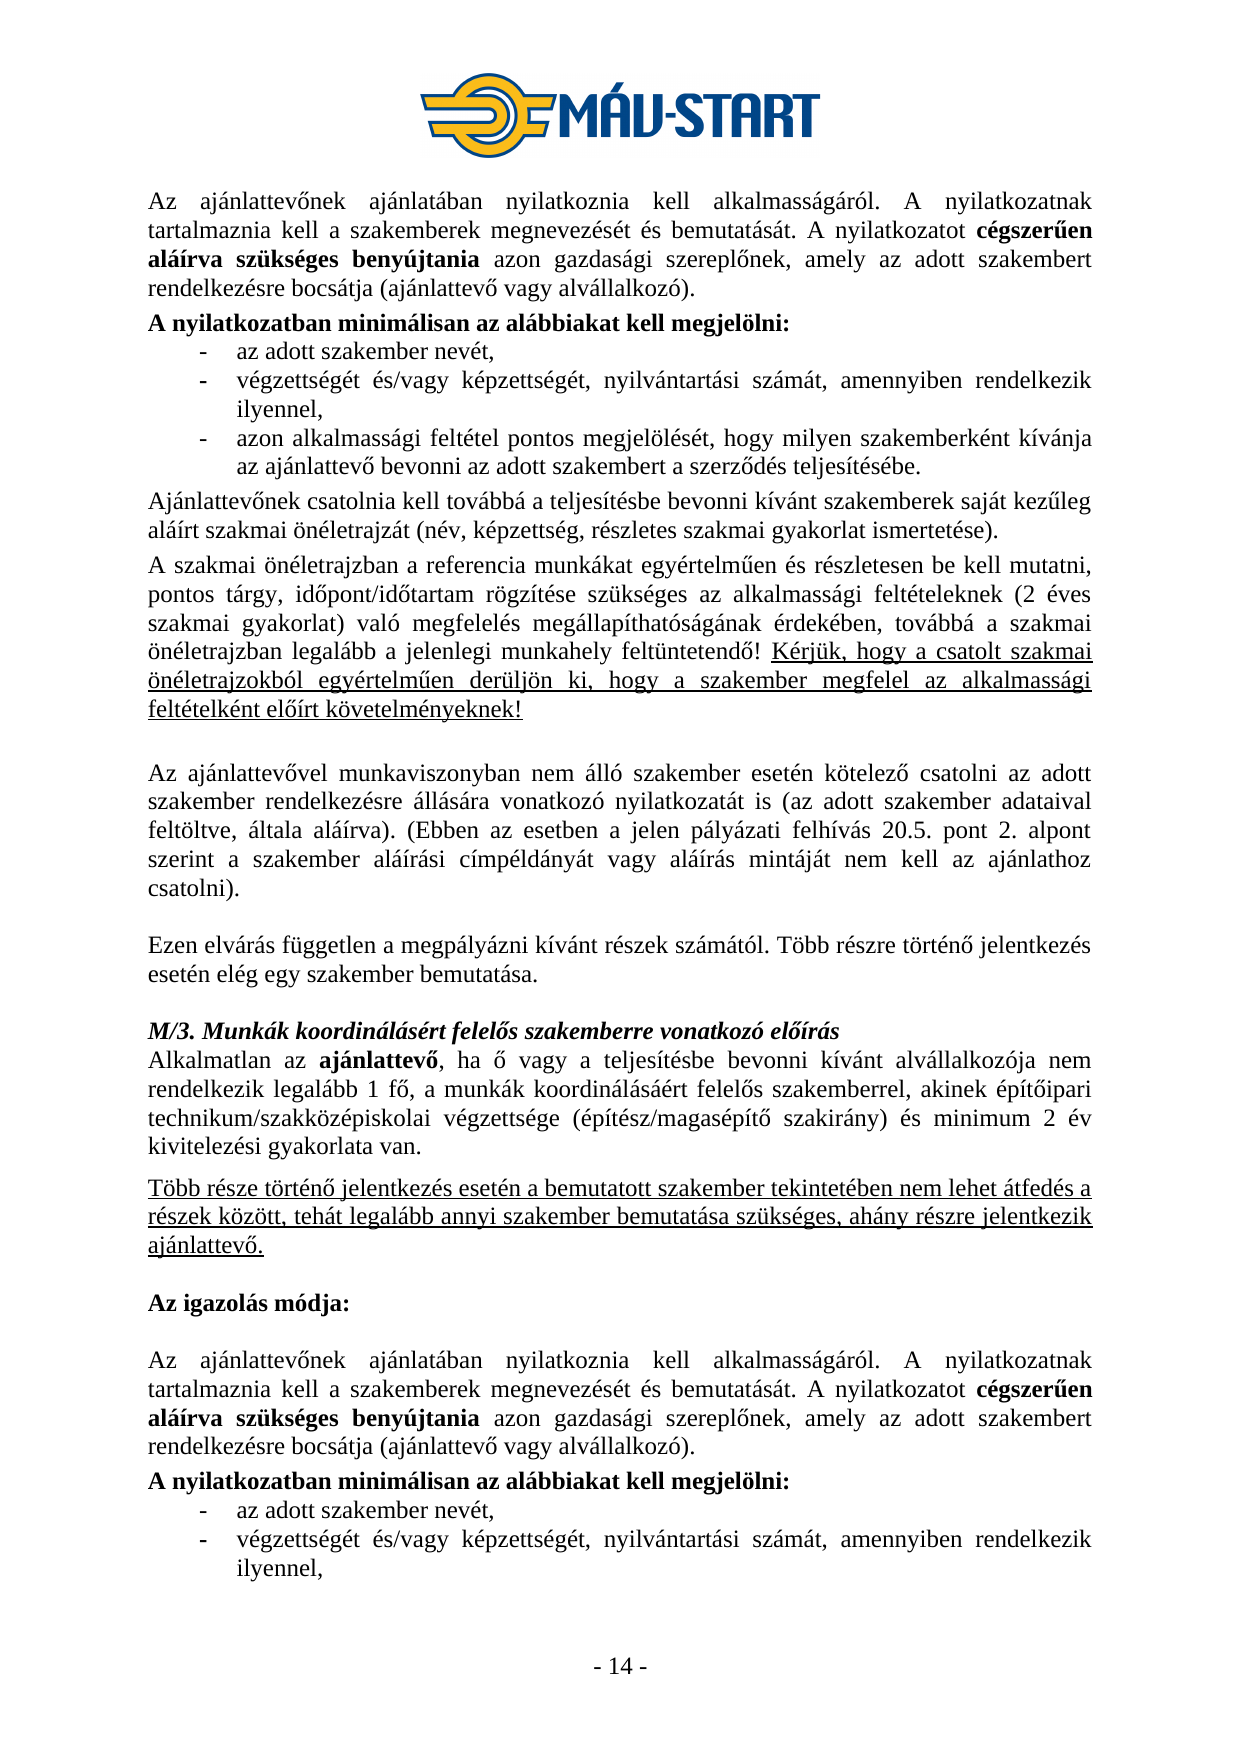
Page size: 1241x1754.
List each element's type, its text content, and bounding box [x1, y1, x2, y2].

list végzettségét és/vagy képzettségét, nyilvántartási számát, amennyiben rendelkezik ilyennel, [199, 365, 1092, 423]
text Az ajánlattevőnek ajánlatában nyilatkoznia kell alkalmasságáról. A nyilatkozatnak tartalmaznia kell a szakemberek megnevezését és bemutatását. A nyilatkozatot cégszerűen aláírva szükséges benyújtania azon gazdasági szereplőnek, amely az adott szakembert rendelkezésre bocsátja (ajánlattevő vagy alvállalkozó). [148, 186, 1092, 301]
text Az ajánlattevőnek ajánlatában nyilatkoznia kell alkalmasságáról. A nyilatkozatnak tartalmaznia kell a szakemberek megnevezését és bemutatását. A nyilatkozatot cégszerűen aláírva szükséges benyújtania azon gazdasági szereplőnek, amely az adott szakembert rendelkezésre bocsátja (ajánlattevő vagy alvállalkozó). [148, 1345, 1092, 1460]
text M/3. Munkák koordinálásért felelős szakemberre vonatkozó előírás [148, 1016, 1092, 1045]
text Több része történő jelentkezés esetén a bemutatott szakember tekintetében nem lehet átfedés a részek között, tehát legalább annyi szakember bemutatása szükséges, ahány részre jelentkezik ajánlattevő. [148, 1199, 1092, 1226]
list az adott szakember nevét, [199, 336, 1092, 365]
text Alkalmatlan az ajánlattevő, ha ő vagy a teljesítésbe bevonni kívánt alvállalkozója nem rendelkezik legalább 1 fő, a munkák koordinálásáért felelős szakemberrel, akinek építőipari technikum/szakközépiskolai végzettsége (építész/magasépítő szakirány) és minimum 2 év kivitelezési gyakorlata van. [148, 1045, 1092, 1160]
text Ajánlattevőnek csatolnia kell továbbá a teljesítésbe bevonni kívánt szakemberek saját kezűleg aláírt szakmai önéletrajzát (név, képzettség, részletes szakmai gyakorlat ismertetése). [148, 486, 1092, 544]
text Ezen elvárás független a megpályázni kívánt részek számától. Több részre történő jelentkezés esetén elég egy szakember bemutatása. [148, 930, 1092, 988]
text A nyilatkozatban minimálisan az alábbiakat kell megjelölni: [148, 308, 1092, 336]
text A nyilatkozatban minimálisan az alábbiakat kell megjelölni: [148, 1466, 1092, 1495]
text Az ajánlattevővel munkaviszonyban nem álló szakember esetén kötelező csatolni az adott szakember rendelkezésre állására vonatkozó nyilatkozatát is (az adott szakember adataival feltöltve, általa aláírva). (Ebben az esetben a jelen pályázati felhívás 20.5. pont 2. alpont szerint a szakember aláírási címpéldányát vagy aláírás mintáját nem kell az ajánlathoz csatolni). [148, 758, 1092, 901]
text A szakmai önéletrajzban a referencia munkákat egyértelműen és részletesen be kell mutatni, pontos tárgy, időpont/időtartam rögzítése szükséges az alkalmassági feltételeknek (2 éves szakmai gyakorlat) való megfelelés megállapíthatóságának érdekében, továbbá a szakmai önéletrajzban legalább a jelenlegi munkahely feltüntetendő! Kérjük, hogy a csatolt szakmai önéletrajzokból egyértelműen derüljön ki, hogy a szakember megfelel az alkalmassági feltételként előírt követelményeknek! [148, 692, 1092, 723]
list végzettségét és/vagy képzettségét, nyilvántartási számát, amennyiben rendelkezik ilyennel, [199, 1524, 1092, 1581]
list az adott szakember nevét, [199, 1495, 1092, 1524]
picture [420, 73, 821, 158]
text Több része történő jelentkezés esetén a bemutatott szakember tekintetében nem lehet átfedés a részek között, tehát legalább annyi szakember bemutatása szükséges, ahány részre jelentkezik ajánlattevő. [148, 1228, 1092, 1259]
list azon alkalmassági feltétel pontos megjelölését, hogy milyen szakemberként kívánja az ajánlattevő bevonni az adott szakembert a szerződés teljesítésébe. [199, 423, 1092, 480]
text Több része történő jelentkezés esetén a bemutatott szakember tekintetében nem lehet átfedés a részek között, tehát legalább annyi szakember bemutatása szükséges, ahány részre jelentkezik ajánlattevő. [148, 1173, 1092, 1198]
text Az igazolás módja: [148, 1288, 1092, 1316]
text A szakmai önéletrajzban a referencia munkákat egyértelműen és részletesen be kell mutatni, pontos tárgy, időpont/időtartam rögzítése szükséges az alkalmassági feltételeknek (2 éves szakmai gyakorlat) való megfelelés megállapíthatóságának érdekében, továbbá a szakmai önéletrajzban legalább a jelenlegi munkahely feltüntetendő! Kérjük, hogy a csatolt szakmai önéletrajzokból egyértelműen derüljön ki, hogy a szakember megfelel az alkalmassági feltételként előírt követelményeknek! [148, 550, 1092, 690]
